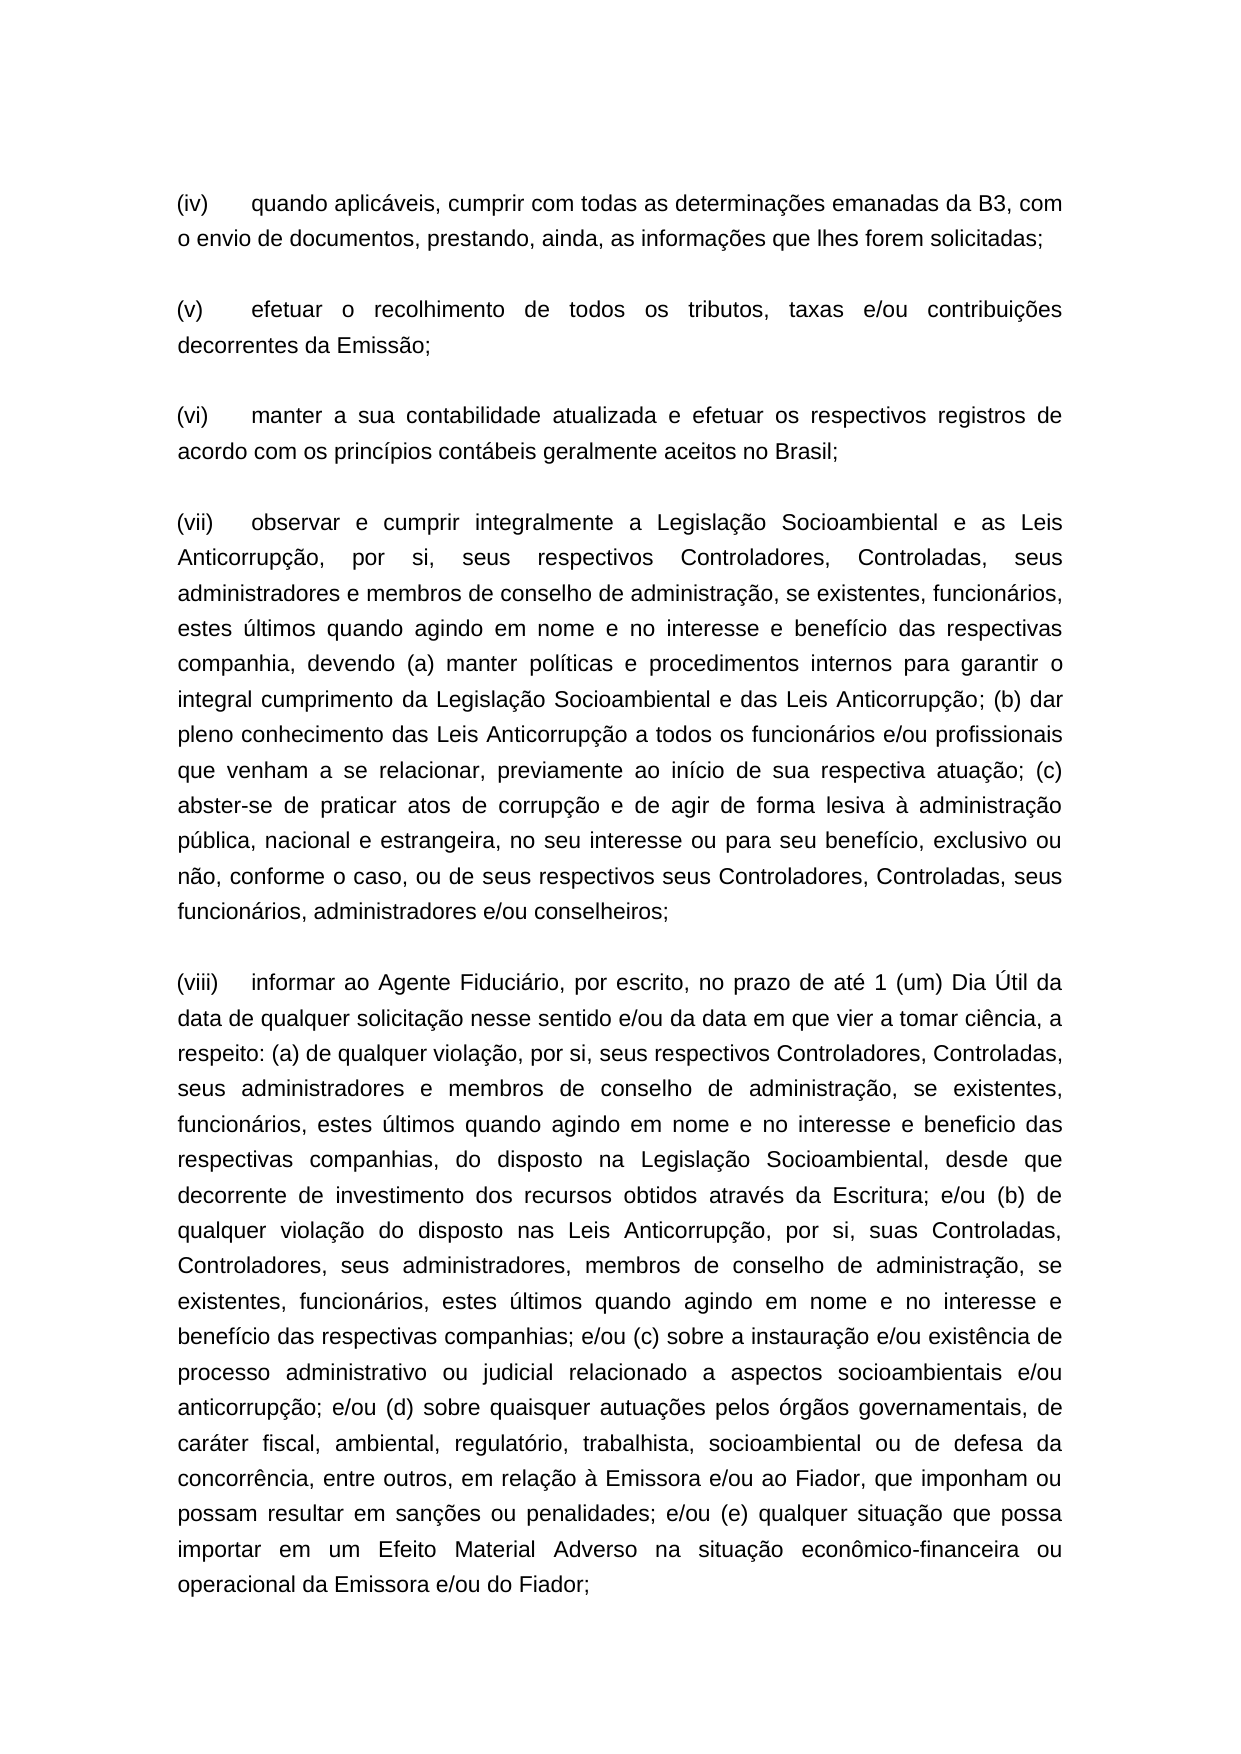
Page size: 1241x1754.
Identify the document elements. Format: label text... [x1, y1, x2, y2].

list observar e cumprir integralmente a Legislação Socioambiental e as Leis Anticorrupção, por si, seus respectivos Controladores, Controladas, seus administradores e membros de conselho de administração, se existentes, funcionários, estes últimos quando agindo em nome e no interesse e benefício das respectivas companhia, devendo (a) manter políticas e procedimentos internos para garantir o integral cumprimento da Legislação Socioambiental e das Leis Anticorrupção; (b) dar pleno conhecimento das Leis Anticorrupção a todos os funcionários e/ou profissionais que venham a se relacionar, previamente ao início de sua respectiva atuação; (c) abster-se de praticar atos de corrupção e de agir de forma lesiva à administração pública, nacional e estrangeira, no seu interesse ou para seu benefício, exclusivo ou não, conforme o caso, ou de seus respectivos seus Controladores, Controladas, seus funcionários, administradores e/ou conselheiros; [176, 502, 1063, 927]
list quando aplicáveis, cumprir com todas as determinações emanadas da B3, com o envio de documentos, prestando, ainda, as informações que lhes forem solicitadas; [176, 183, 1063, 254]
list informar ao Agente Fiduciário, por escrito, no prazo de até 1 (um) Dia Útil da data de qualquer solicitação nesse sentido e/ou da data em que vier a tomar ciência, a respeito: (a) de qualquer violação, por si, seus respectivos Controladores, Controladas, seus administradores e membros de conselho de administração, se existentes, funcionários, estes últimos quando agindo em nome e no interesse e beneficio das respectivas companhias, do disposto na Legislação Socioambiental, desde que decorrente de investimento dos recursos obtidos através da Escritura; e/ou (b) de qualquer violação do disposto nas Leis Anticorrupção, por si, suas Controladas, Controladores, seus administradores, membros de conselho de administração, se existentes, funcionários, estes últimos quando agindo em nome e no interesse e benefício das respectivas companhias; e/ou (c) sobre a instauração e/ou existência de processo administrativo ou judicial relacionado a aspectos socioambientais e/ou anticorrupção; e/ou (d) sobre quaisquer autuações pelos órgãos governamentais, de caráter fiscal, ambiental, regulatório, trabalhista, socioambiental ou de defesa da concorrência, entre outros, em relação à Emissora e/ou ao Fiador, que imponham ou possam resultar em sanções ou penalidades; e/ou (e) qualquer situação que possa importar em um Efeito Material Adverso na situação econômico-financeira ou operacional da Emissora e/ou do Fiador; [176, 962, 1063, 1600]
list manter a sua contabilidade atualizada e efetuar os respectivos registros de acordo com os princípios contábeis geralmente aceitos no Brasil; [176, 396, 1063, 466]
list efetuar o recolhimento de todos os tributos, taxas e/ou contribuições decorrentes da Emissão; [176, 289, 1063, 360]
